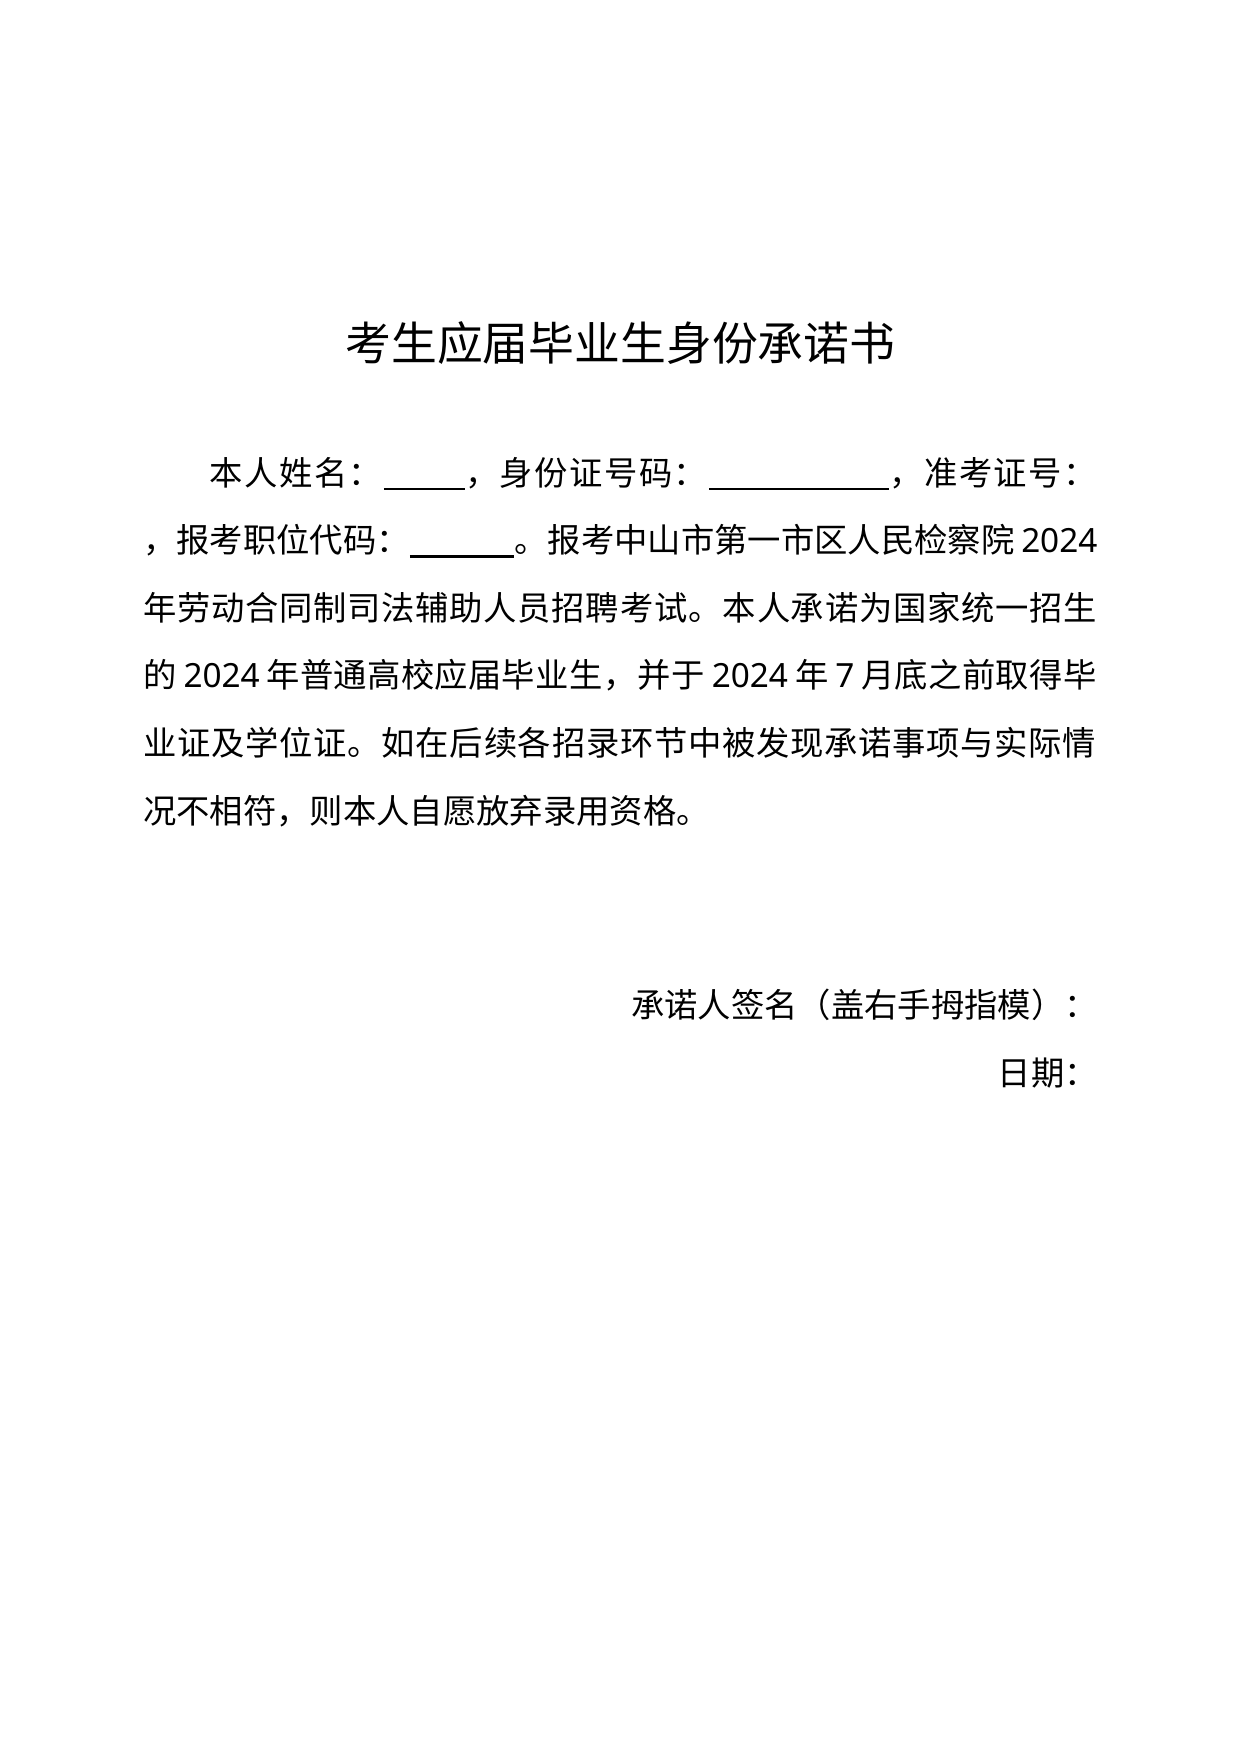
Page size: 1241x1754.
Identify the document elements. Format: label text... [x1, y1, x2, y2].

text 承诺人签名（盖右手拇指模）： [143, 979, 1097, 1027]
text 日期： [143, 1046, 1097, 1095]
text 本人姓名： ，身份证号码： ，准考证号： ，报考职位代码： 。报考中山市第一市区人民检察院2024年劳动合同制司法辅助人员招聘考试。本人承诺为国家统一招生的2024年普通高校应届毕业生，并于2024年7月底之前取得毕业证及学位证。如在后续各招录环节中被发现承诺事项与实际情况不相符，则本人自愿放弃录用资格。 [143, 446, 1097, 833]
text 考生应届毕业生身份承诺书 [143, 292, 1097, 389]
